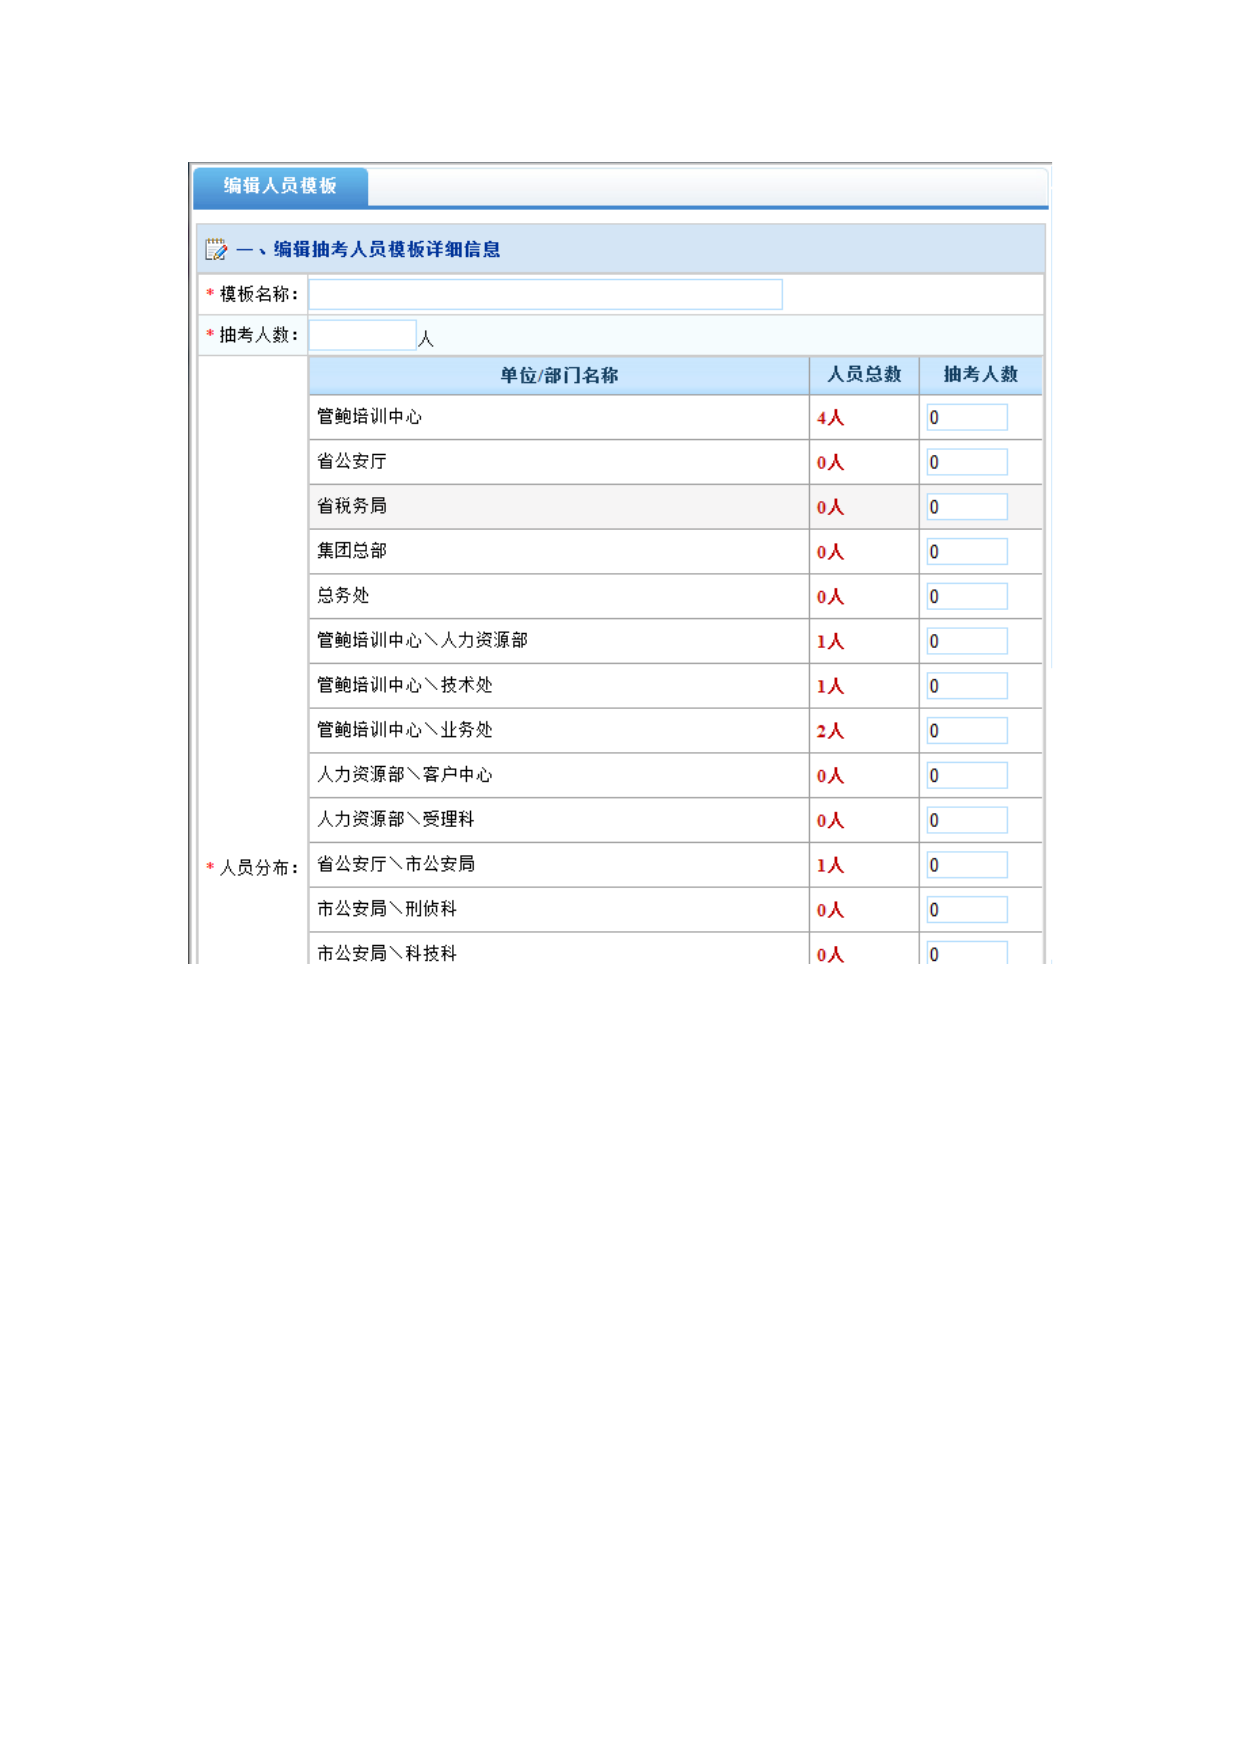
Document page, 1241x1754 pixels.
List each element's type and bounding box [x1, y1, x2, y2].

picture [188, 162, 1053, 964]
